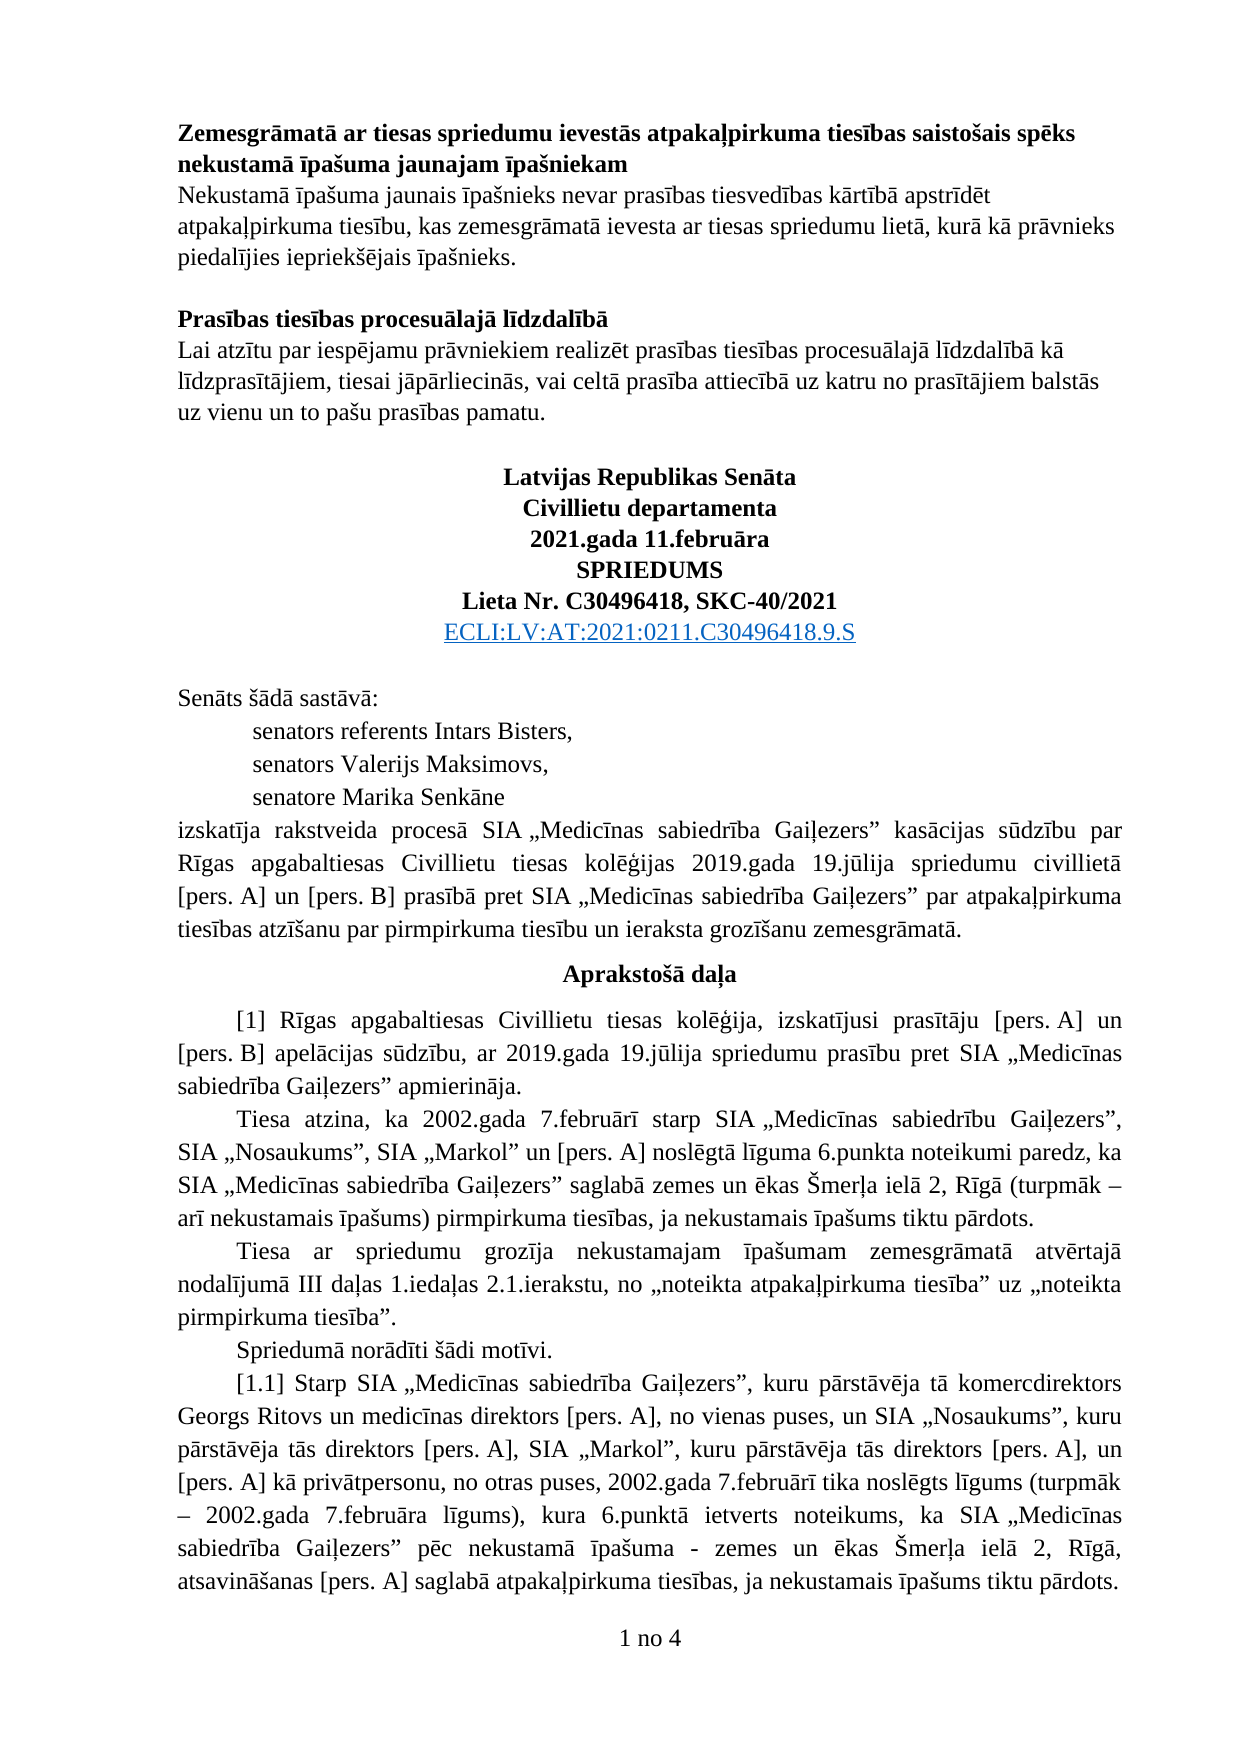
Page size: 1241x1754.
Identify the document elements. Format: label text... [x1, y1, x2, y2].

text Spriedumā norādīti šādi motīvi. [177, 1335, 1122, 1364]
text Lieta Nr. C30496418, SKC-40/2021 [177, 586, 1122, 614]
text Senāts šādā sastāvā: [177, 683, 1122, 712]
text [1] Rīgas apgabaltiesas Civillietu tiesas kolēģija, izskatījusi prasītāju [pers. A] un [pers. B] apelācijas sūdzību, ar 2019.gada 19.jūlija spriedumu prasību pret SIA „Medicīnas sabiedrība Gaiļezers” apmierināja. [177, 1005, 1122, 1100]
text izskatīja rakstveida procesā SIA „Medicīnas sabiedrība Gaiļezers” kasācijas sūdzību par Rīgas apgabaltiesas Civillietu tiesas kolēģijas 2019.gada 19.jūlija spriedumu civillietā [pers. A] un [pers. B] prasībā pret SIA „Medicīnas sabiedrība Gaiļezers” par atpakaļpirkuma tiesības atzīšanu par pirmpirkuma tiesību un ieraksta grozīšanu zemesgrāmatā. [177, 815, 1122, 943]
text 2021.gada 11.februāra [177, 524, 1122, 552]
text SPRIEDUMS [177, 555, 1122, 583]
text Tiesa atzina, ka 2002.gada 7.februārī starp SIA „Medicīnas sabiedrību Gaiļezers”, SIA „Nosaukums”, SIA „Markol” un [pers. A] noslēgtā līguma 6.punkta noteikumi paredz, ka SIA „Medicīnas sabiedrība Gaiļezers” saglabā zemes un ēkas Šmerļa ielā 2, Rīgā (turpmāk – arī nekustamais īpašums) pirmpirkuma tiesības, ja nekustamais īpašums tiktu pārdots. [177, 1104, 1122, 1232]
text senators referents Intars Bisters, [177, 716, 1122, 744]
text Zemesgrāmatā ar tiesas spriedumu ievestās atpakaļpirkuma tiesības saistošais spēks nekustamā īpašuma jaunajam īpašniekam [177, 118, 1122, 178]
text senatore Marika Senkāne [177, 782, 1107, 811]
text Lai atzītu par iespējamu prāvniekiem realizēt prasības tiesības procesuālajā līdzdalībā kā līdzprasītājiem, tiesai jāpārliecinās, vai celtā prasība attiecībā uz katru no prasītājiem balstās uz vienu un to pašu prasības pamatu. [177, 335, 1122, 426]
text Tiesa ar spriedumu grozīja nekustamajam īpašumam zemesgrāmatā atvērtajā nodalījumā III daļas 1.iedaļas 2.1.ierakstu, no „noteikta atpakaļpirkuma tiesība” uz „noteikta pirmpirkuma tiesība”. [177, 1236, 1122, 1331]
text ECLI:LV:AT:2021:0211.C30496418.9.S [177, 617, 1122, 646]
text Latvijas Republikas Senāta [177, 462, 1122, 490]
text senators Valerijs Maksimovs, [177, 749, 1107, 778]
text Prasības tiesības procesuālajā līdzdalībā [177, 304, 1122, 333]
text Nekustamā īpašuma jaunais īpašnieks nevar prasības tiesvedības kārtībā apstrīdēt atpakaļpirkuma tiesību, kas zemesgrāmatā ievesta ar tiesas spriedumu lietā, kurā kā prāvnieks piedalījies iepriekšējais īpašnieks. [177, 180, 1122, 271]
text Civillietu departamenta [177, 493, 1122, 521]
text Aprakstošā daļa [177, 959, 1122, 988]
text [1.1] Starp SIA „Medicīnas sabiedrība Gaiļezers”, kuru pārstāvēja tā komercdirektors Georgs Ritovs un medicīnas direktors [pers. A], no vienas puses, un SIA „Nosaukums”, kuru pārstāvēja tās direktors [pers. A], SIA „Markol”, kuru pārstāvēja tās direktors [pers. A], un [pers. A] kā privātpersonu, no otras puses, 2002.gada 7.februārī tika noslēgts līgums (turpmāk – 2002.gada 7.februāra līgums), kura 6.punktā ietverts noteikums, ka SIA „Medicīnas sabiedrība Gaiļezers” pēc nekustamā īpašuma - zemes un ēkas Šmerļa ielā 2, Rīgā, atsavināšanas [pers. A] saglabā atpakaļpirkuma tiesības, ja nekustamais īpašums tiktu pārdots. [177, 1368, 1122, 1595]
